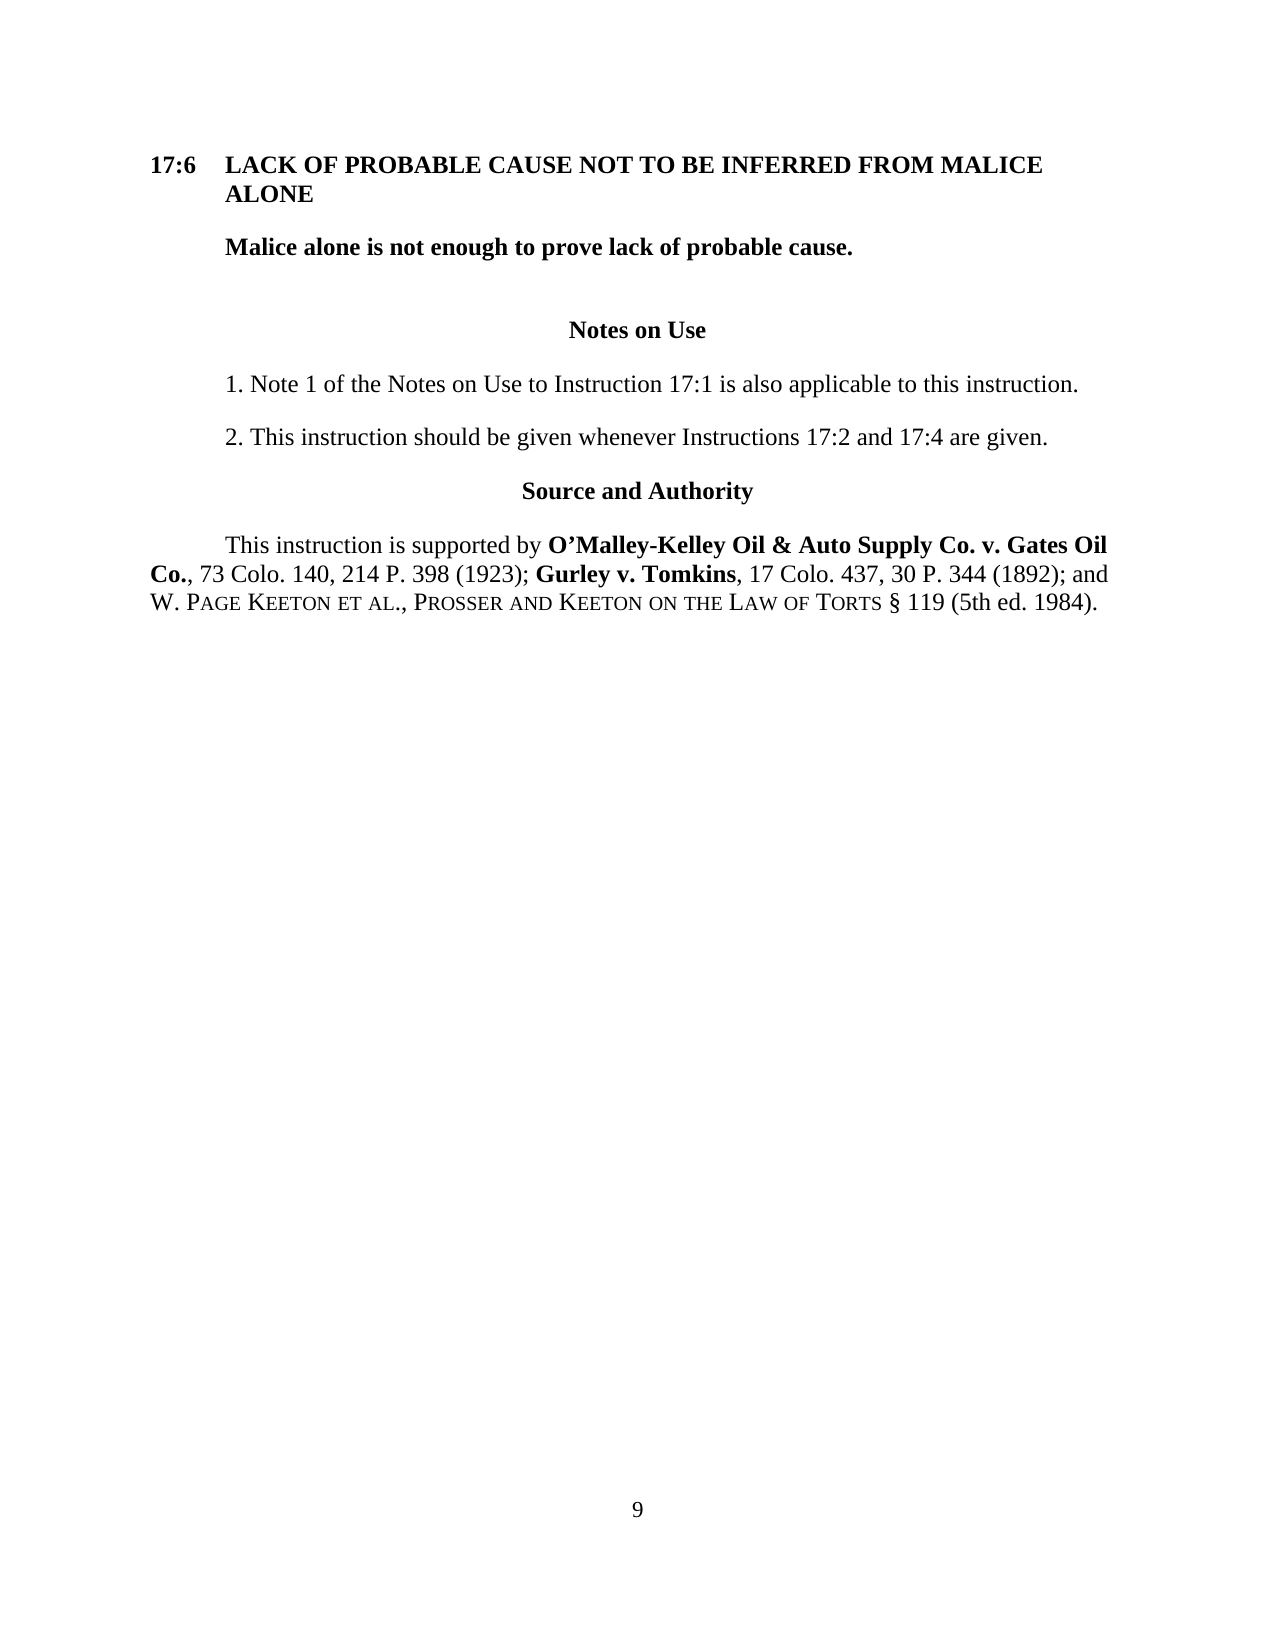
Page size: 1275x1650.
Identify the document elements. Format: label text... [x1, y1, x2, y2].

text 1. Note 1 of the Notes on Use to Instruction 17:1 is also applicable to this instruction. [150, 369, 1125, 397]
text This instruction is supportd by O’Mally-Klly Oil & Auto Supply Co. v. Gats Oil Co., 73 Colo. 140, 214 P. 398 (1923); Gurly v. Tomkins, 17 Colo. 437, 30 P. 344 (1892); and W. Page Keeton et al., Prosser and Keeton on the Law of Torts § 119 (5th ed. 1984). [150, 530, 1125, 616]
text Source and Authority [150, 476, 1125, 505]
text 17:6 LACK OF PROBABLE CAUSE NOT TO BE INFERRED FROM MALICE ALONE [150, 150, 1125, 207]
text 2. This instruction should b givn whnvr Instructions 17:2 and 17:4 ar given. [150, 422, 1125, 451]
text Notes on Use [150, 315, 1125, 344]
text Malice alone is not enough to prove lack of probable cause. [150, 232, 1125, 261]
